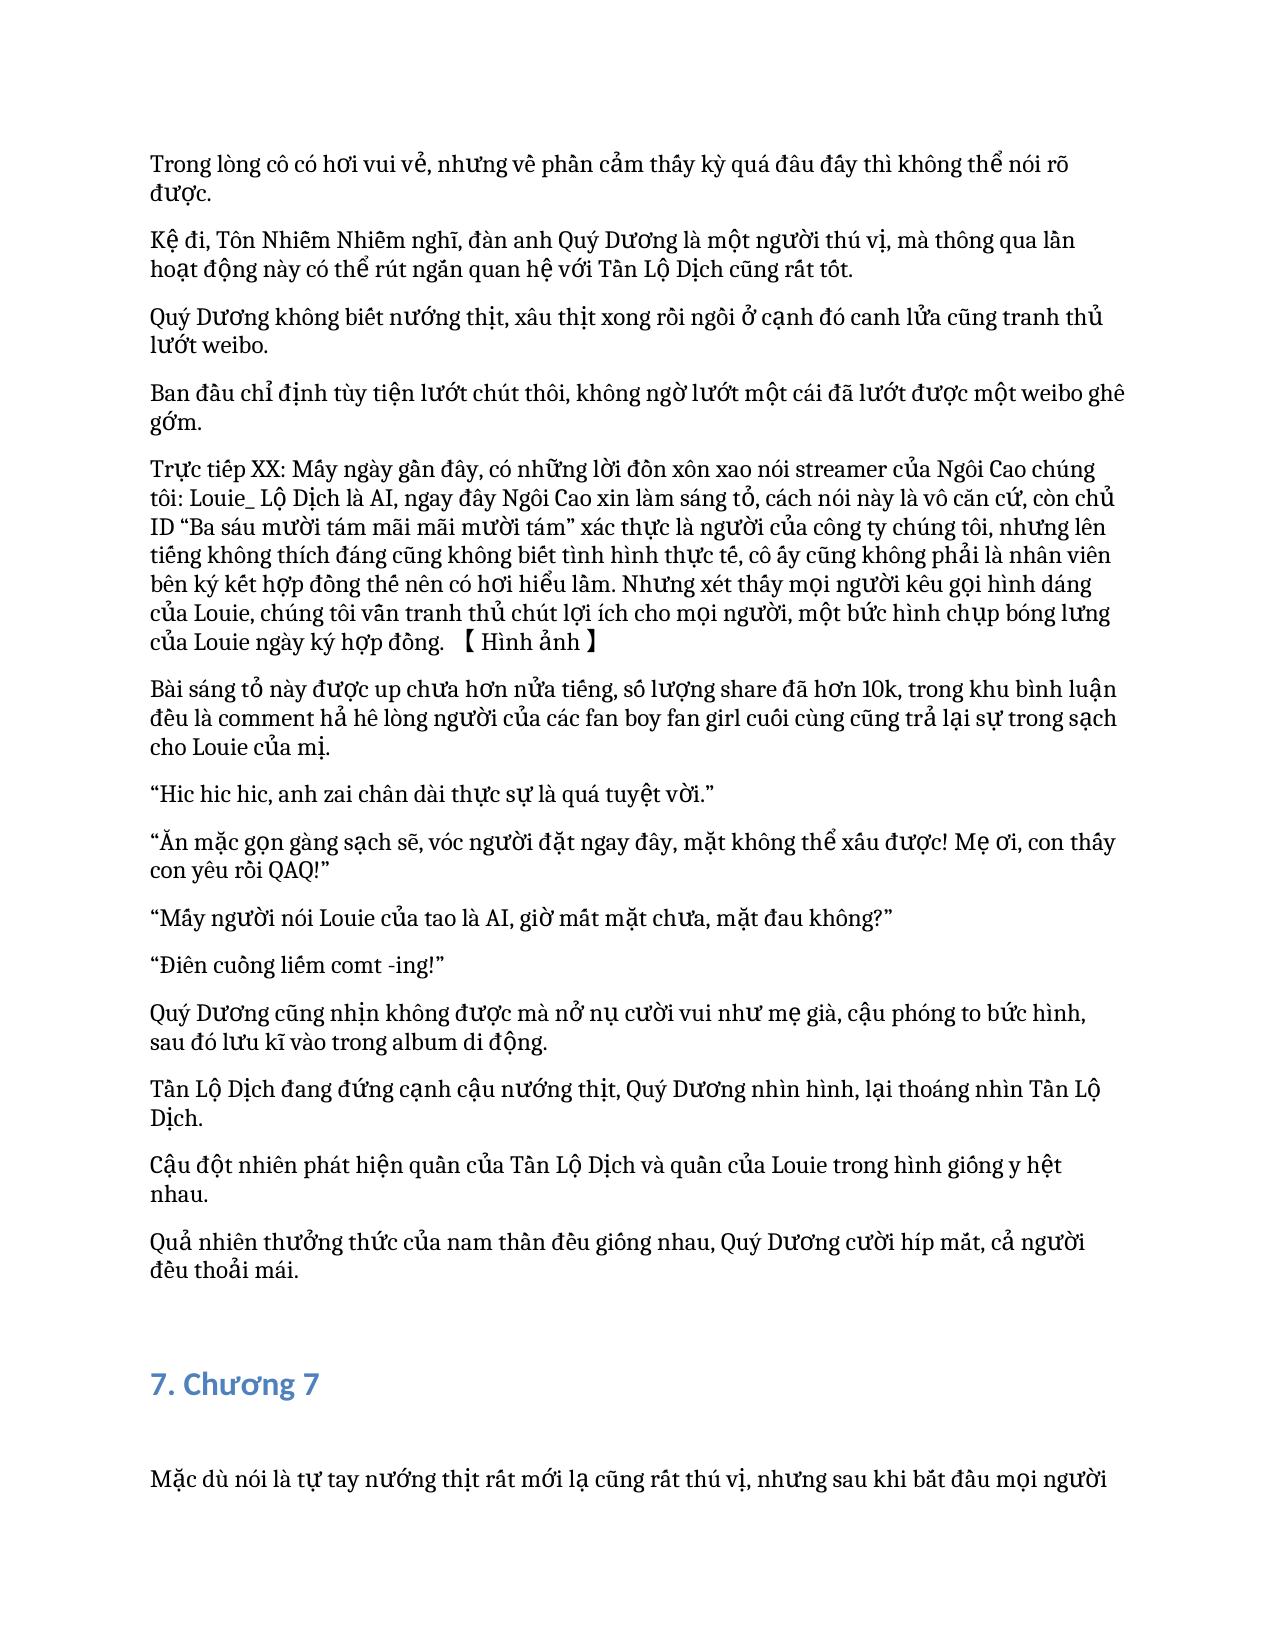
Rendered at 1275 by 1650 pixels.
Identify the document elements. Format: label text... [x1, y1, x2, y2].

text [150, 1408, 1125, 1494]
text Cậu đột nhiên phát hiện quần của Tần Lộ Dịch và quần của Louie trong hình giống y hệt nhau. [150, 1151, 1125, 1209]
text “Hic hic hic, anh zai chân dài thực sự là quá tuyệt vời.” [150, 780, 1125, 809]
text “Ăn mặc gọn gàng sạch sẽ, vóc người đặt ngay đây, mặt không thể xấu được! Mẹ ơi, con thấy con yêu rồi QAQ!” [150, 827, 1125, 885]
text Tần Lộ Dịch đang đứng cạnh cậu nướng thịt, Quý Dương nhìn hình, lại thoáng nhìn Tần Lộ Dịch. [150, 1075, 1125, 1132]
text Trực tiếp XX: Mấy ngày gần đây, có những lời đồn xôn xao nói streamer của Ngôi Cao chúng tôi: Louie_ Lộ Dịch là AI, ngay đây Ngôi Cao xin làm sáng tỏ, cách nói này là vô căn cứ, còn chủ ID “Ba sáu mười tám mãi mãi mười tám” xác thực là người của công ty chúng tôi, nhưng lên tiếng không thích đáng cũng không biết tình hình thực tế, cô ấy cũng không phải là nhân viên bên ký kết hợp đồng thế nên có hơi hiểu lầm. Nhưng xét thấy mọi người kêu gọi hình dáng của Louie, chúng tôi vẫn tranh thủ chút lợi ích cho mọi người, một bức hình chụp bóng lưng của Louie ngày ký hợp đồng. 【 Hình ảnh 】 [150, 455, 1125, 656]
text Bài sáng tỏ này được up chưa hơn nửa tiếng, số lượng share đã hơn 10k, trong khu bình luận đều là comment hả hê lòng người của các fan boy fan girl cuối cùng cũng trả lại sự trong sạch cho Louie của mị. [150, 675, 1125, 761]
text Quý Dương cũng nhịn không được mà nở nụ cười vui như mẹ già, cậu phóng to bức hình, sau đó lưu kĩ vào trong album di động. [150, 999, 1125, 1056]
text Kệ đi, Tôn Nhiễm Nhiễm nghĩ, đàn anh Quý Dương là một người thú vị, mà thông qua lần hoạt động này có thể rút ngắn quan hệ với Tần Lộ Dịch cũng rất tốt. [150, 226, 1125, 284]
subtitle 7. Chương 7 [150, 1363, 1125, 1404]
text Ban đầu chỉ định tùy tiện lướt chút thôi, không ngờ lướt một cái đã lướt được một weibo ghê gớm. [150, 379, 1125, 436]
text Quý Dương không biết nướng thịt, xâu thịt xong rồi ngồi ở cạnh đó canh lửa cũng tranh thủ lướt weibo. [150, 302, 1125, 360]
text “Mấy người nói Louie của tao là AI, giờ mất mặt chưa, mặt đau không?” [150, 904, 1125, 932]
text Quả nhiên thưởng thức của nam thần đều giống nhau, Quý Dương cười híp mắt, cả người đều thoải mái. [150, 1227, 1125, 1342]
text “Điên cuồng liếm comt -ing!” [150, 951, 1125, 980]
text Trong lòng cô có hơi vui vẻ, nhưng về phần cảm thấy kỳ quá đâu đấy thì không thể nói rõ được. [150, 150, 1125, 207]
